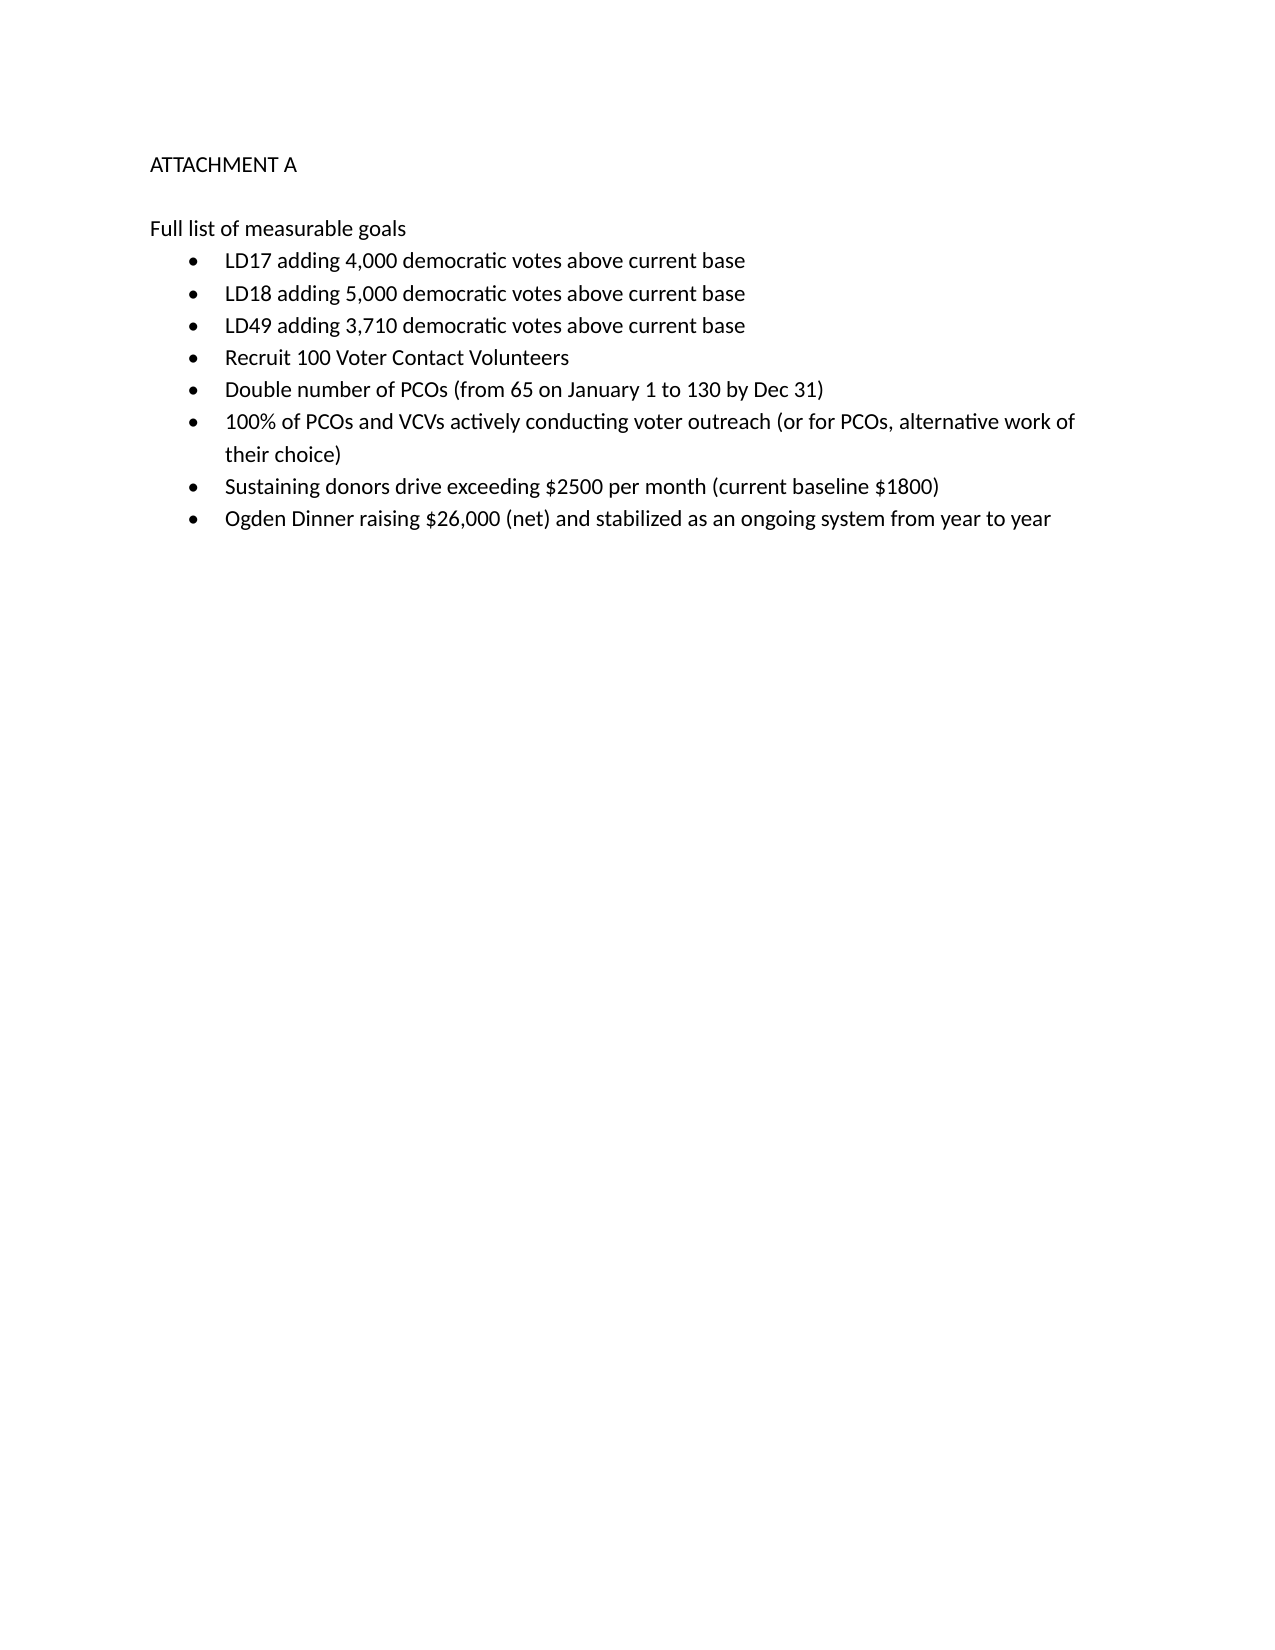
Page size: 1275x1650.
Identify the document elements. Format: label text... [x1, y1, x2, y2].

list LD17 adding 4,000 democratic votes above current base [187, 247, 1125, 274]
text ATTACHMENT A [150, 150, 1125, 210]
list Ogden Dinner raising $26,000 (net) and stabilized as an ongoing system from year to year [187, 504, 1125, 532]
list LD49 adding 3,710 democratic votes above current base [187, 311, 1125, 339]
list Sustaining donors drive exceeding $2500 per month (current baseline $1800) [187, 472, 1125, 500]
list Double number of PCOs (from 65 on January 1 to 130 by Dec 31) [187, 375, 1125, 403]
list Recruit 100 Voter Contact Volunteers [187, 343, 1125, 371]
text Full list of measurable goals [150, 214, 1125, 242]
list LD18 adding 5,000 democratic votes above current base [187, 279, 1125, 307]
list 100% of PCOs and VCVs actively conducting voter outreach (or for PCOs, alternative work of their choice) [187, 407, 1125, 468]
